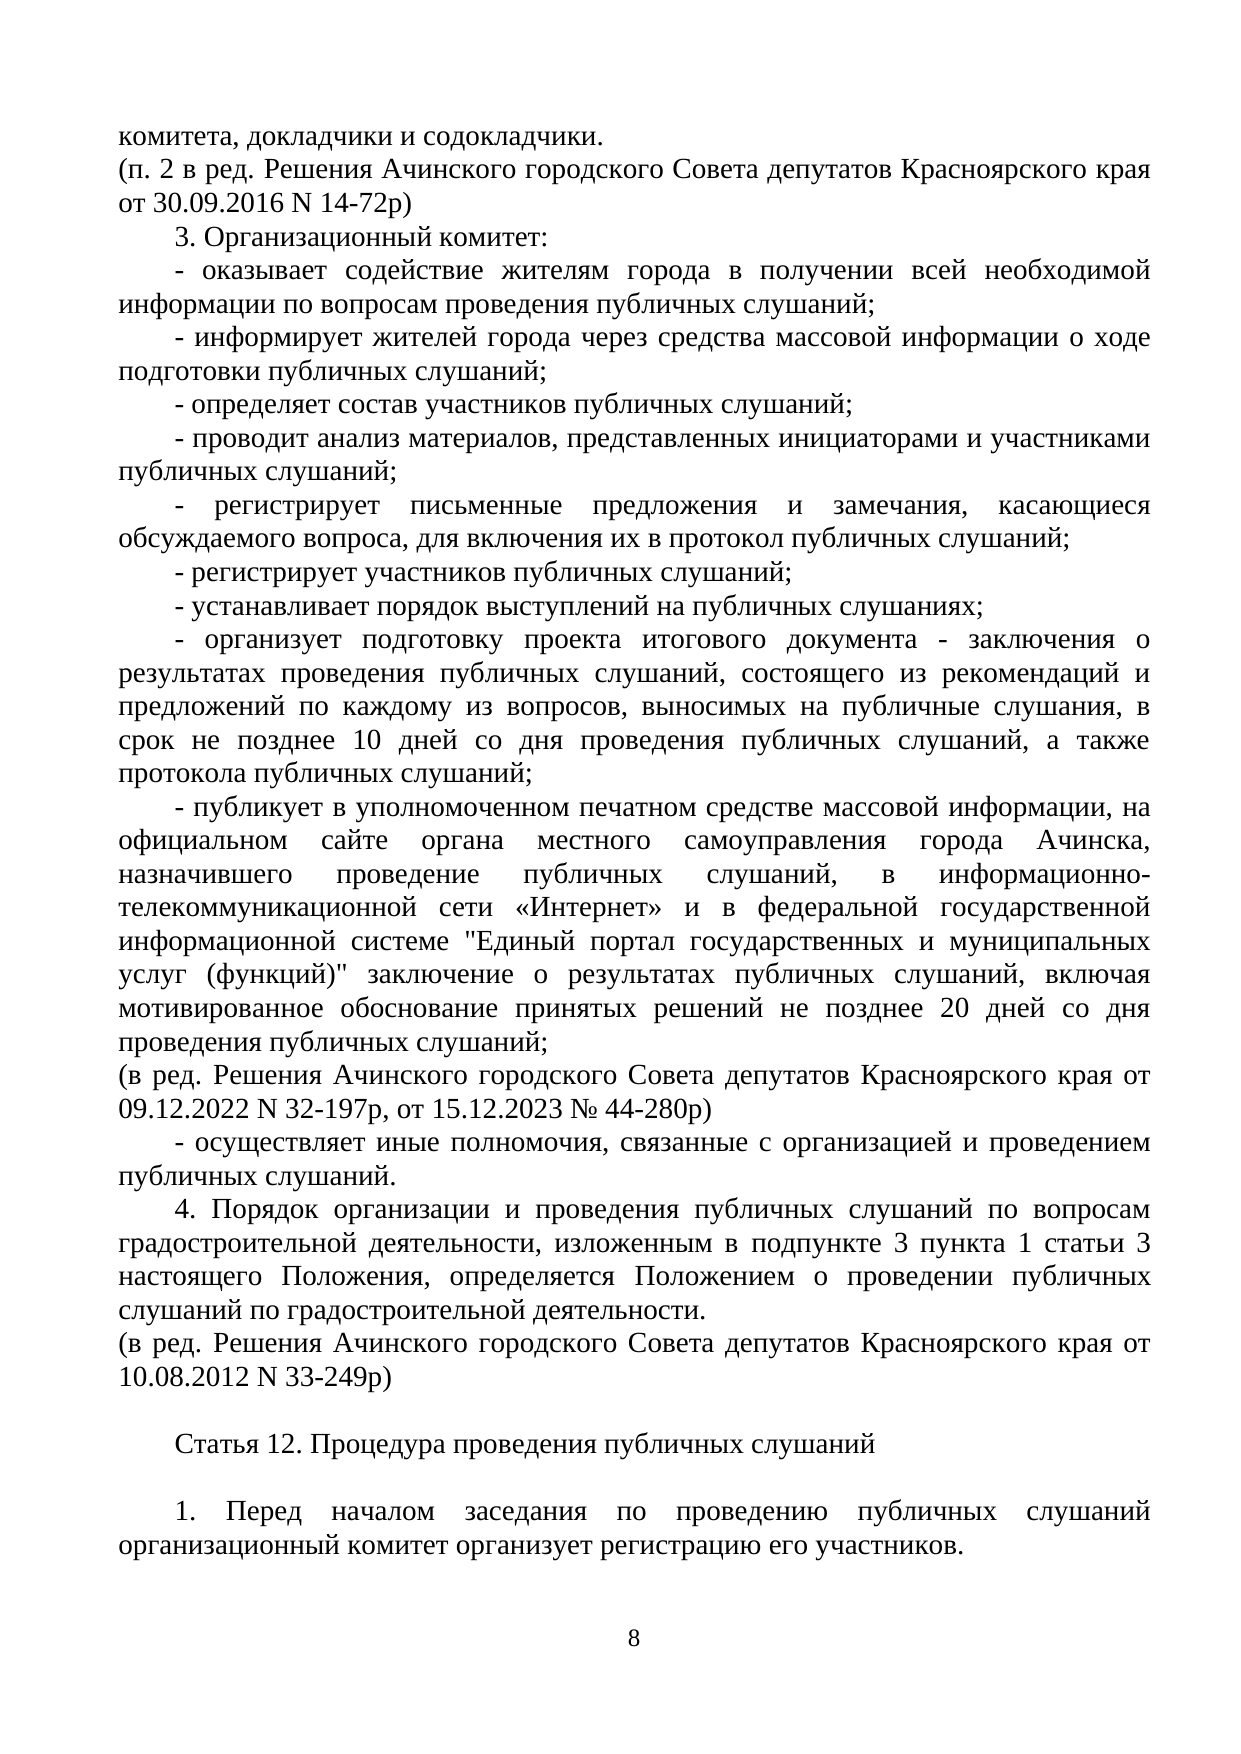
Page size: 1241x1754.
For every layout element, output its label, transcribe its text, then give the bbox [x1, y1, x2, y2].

title Статья 12. Процедура проведения публичных слушаний [118, 1426, 1152, 1460]
text - регистрирует письменные предложения и замечания, касающиеся обсуждаемого вопроса, для включения их в протокол публичных слушаний; [118, 487, 1152, 554]
text - регистрирует участников публичных слушаний; [118, 554, 1152, 588]
text - организует подготовку проекта итогового документа - заключения о результатах проведения публичных слушаний, состоящего из рекомендаций и предложений по каждому из вопросов, выносимых на публичные слушания, в срок не позднее 10 дней со дня проведения публичных слушаний, а также протокола публичных слушаний; [118, 621, 1152, 789]
text (в ред. Решения Ачинского городского Совета депутатов Красноярского края от 10.08.2012 N 33-249р) [118, 1326, 1152, 1393]
text - осуществляет иные полномочия, связанные с организацией и проведением публичных слушаний. [118, 1124, 1152, 1191]
text - проводит анализ материалов, представленных инициаторами и участниками публичных слушаний; [118, 420, 1152, 487]
text (в ред. Решения Ачинского городского Совета депутатов Красноярского края от 09.12.2022 N 32-197р, от 15.12.2023 № 44-280р) [118, 1057, 1152, 1124]
text 4. Порядок организации и проведения публичных слушаний по вопросам градостроительной деятельности, изложенным в подпункте 3 пункта 1 статьи 3 настоящего Положения, определяется Положением о проведении публичных слушаний по градостроительной деятельности. [118, 1191, 1152, 1326]
text - публикует в уполномоченном печатном средстве массовой информации, на официальном сайте органа местного самоуправления города Ачинска, назначившего проведение публичных слушаний, в информационно-телекоммуникационной сети «Интернет» и в федеральной государственной информационной системе "Единый портал государственных и муниципальных услуг (функций)" заключение о результатах публичных слушаний, включая мотивированное обоснование принятых решений не позднее 20 дней со дня проведения публичных слушаний; [118, 789, 1152, 1057]
text - информирует жителей города через средства массовой информации о ходе подготовки публичных слушаний; [118, 319, 1152, 386]
text (п. 2 в ред. Решения Ачинского городского Совета депутатов Красноярского края от 30.09.2016 N 14-72р) [118, 152, 1152, 219]
text - оказывает содействие жителям города в получении всей необходимой информации по вопросам проведения публичных слушаний; [118, 252, 1152, 319]
text 3. Организационный комитет: [118, 219, 1152, 252]
text - устанавливает порядок выступлений на публичных слушаниях; [118, 588, 1152, 621]
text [118, 118, 1152, 152]
text 1. Перед началом заседания по проведению публичных слушаний организационный комитет организует регистрацию его участников. [118, 1493, 1152, 1560]
text - определяет состав участников публичных слушаний; [118, 386, 1152, 420]
